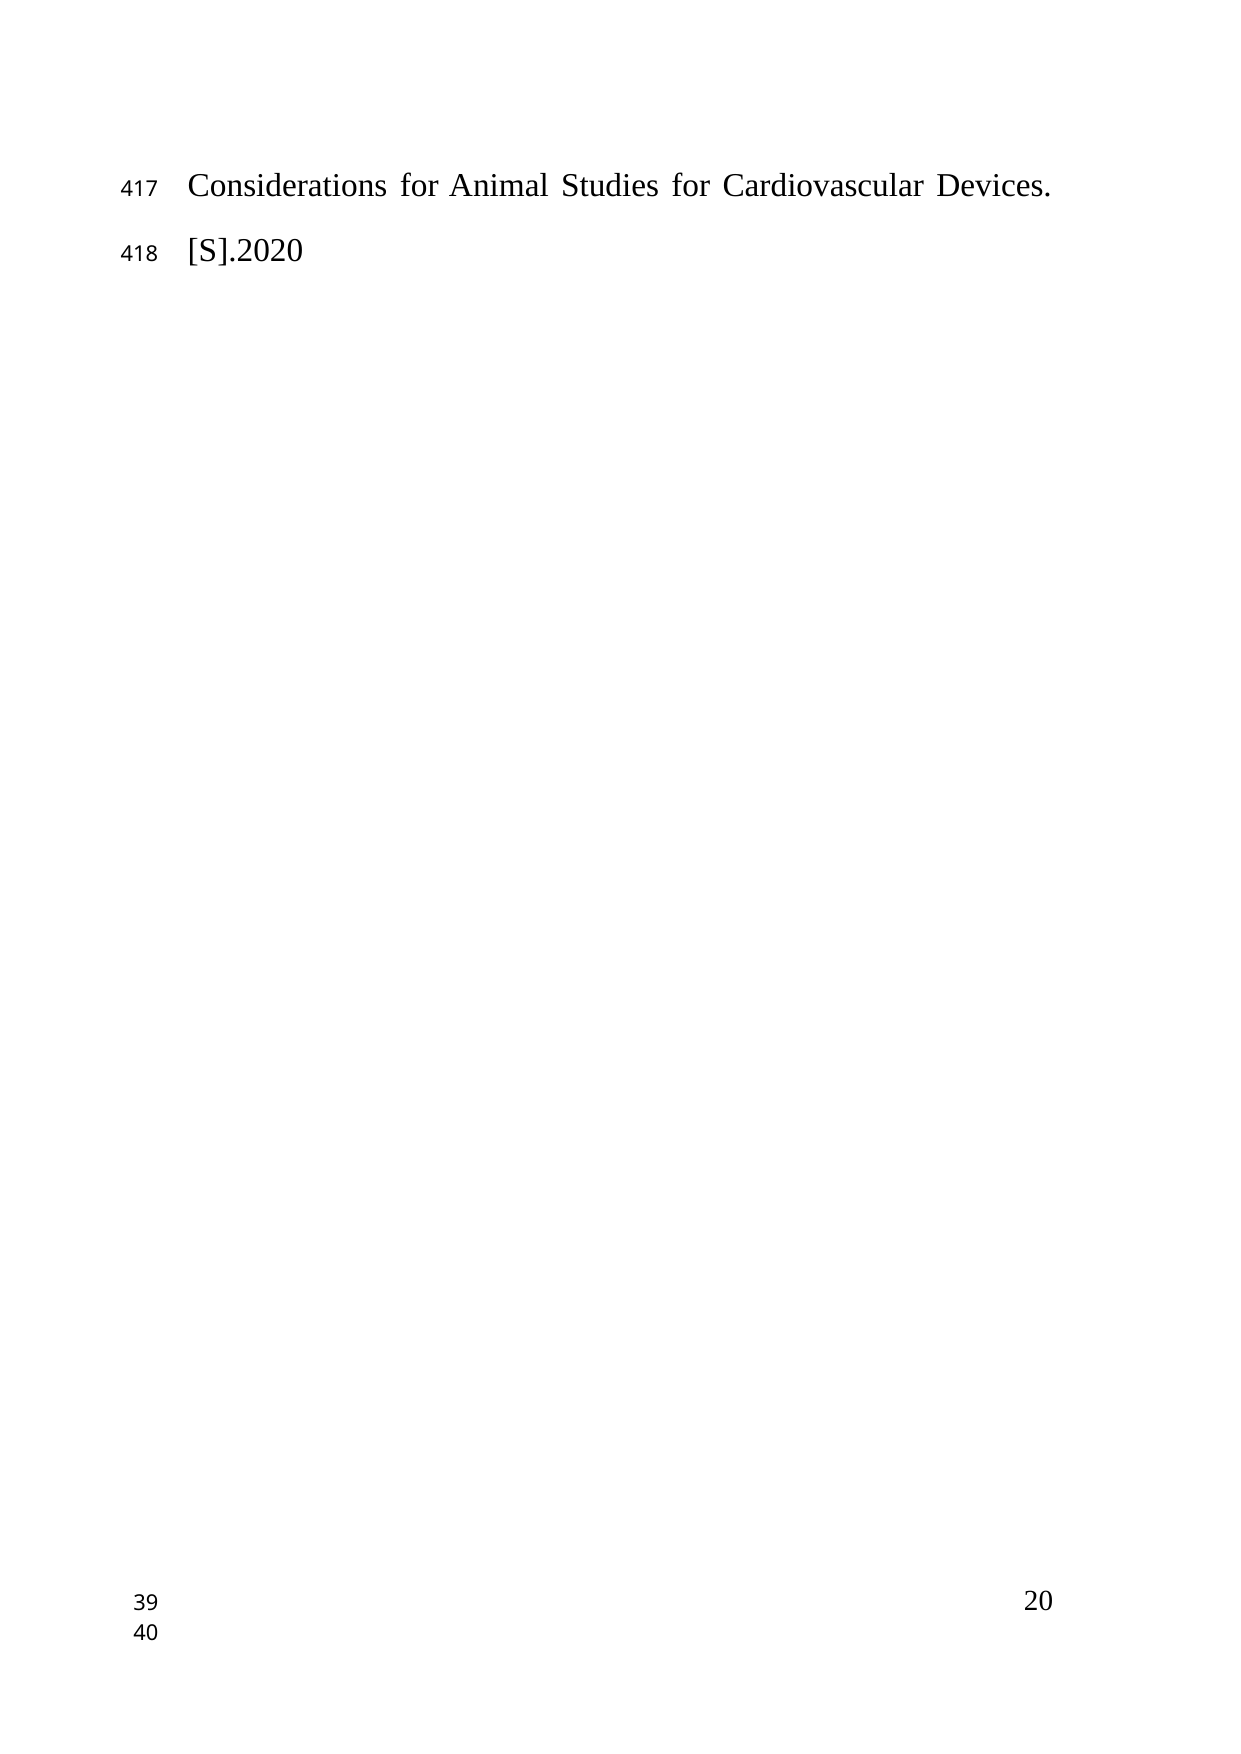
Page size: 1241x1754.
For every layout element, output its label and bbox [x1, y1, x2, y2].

list [187, 152, 1053, 282]
